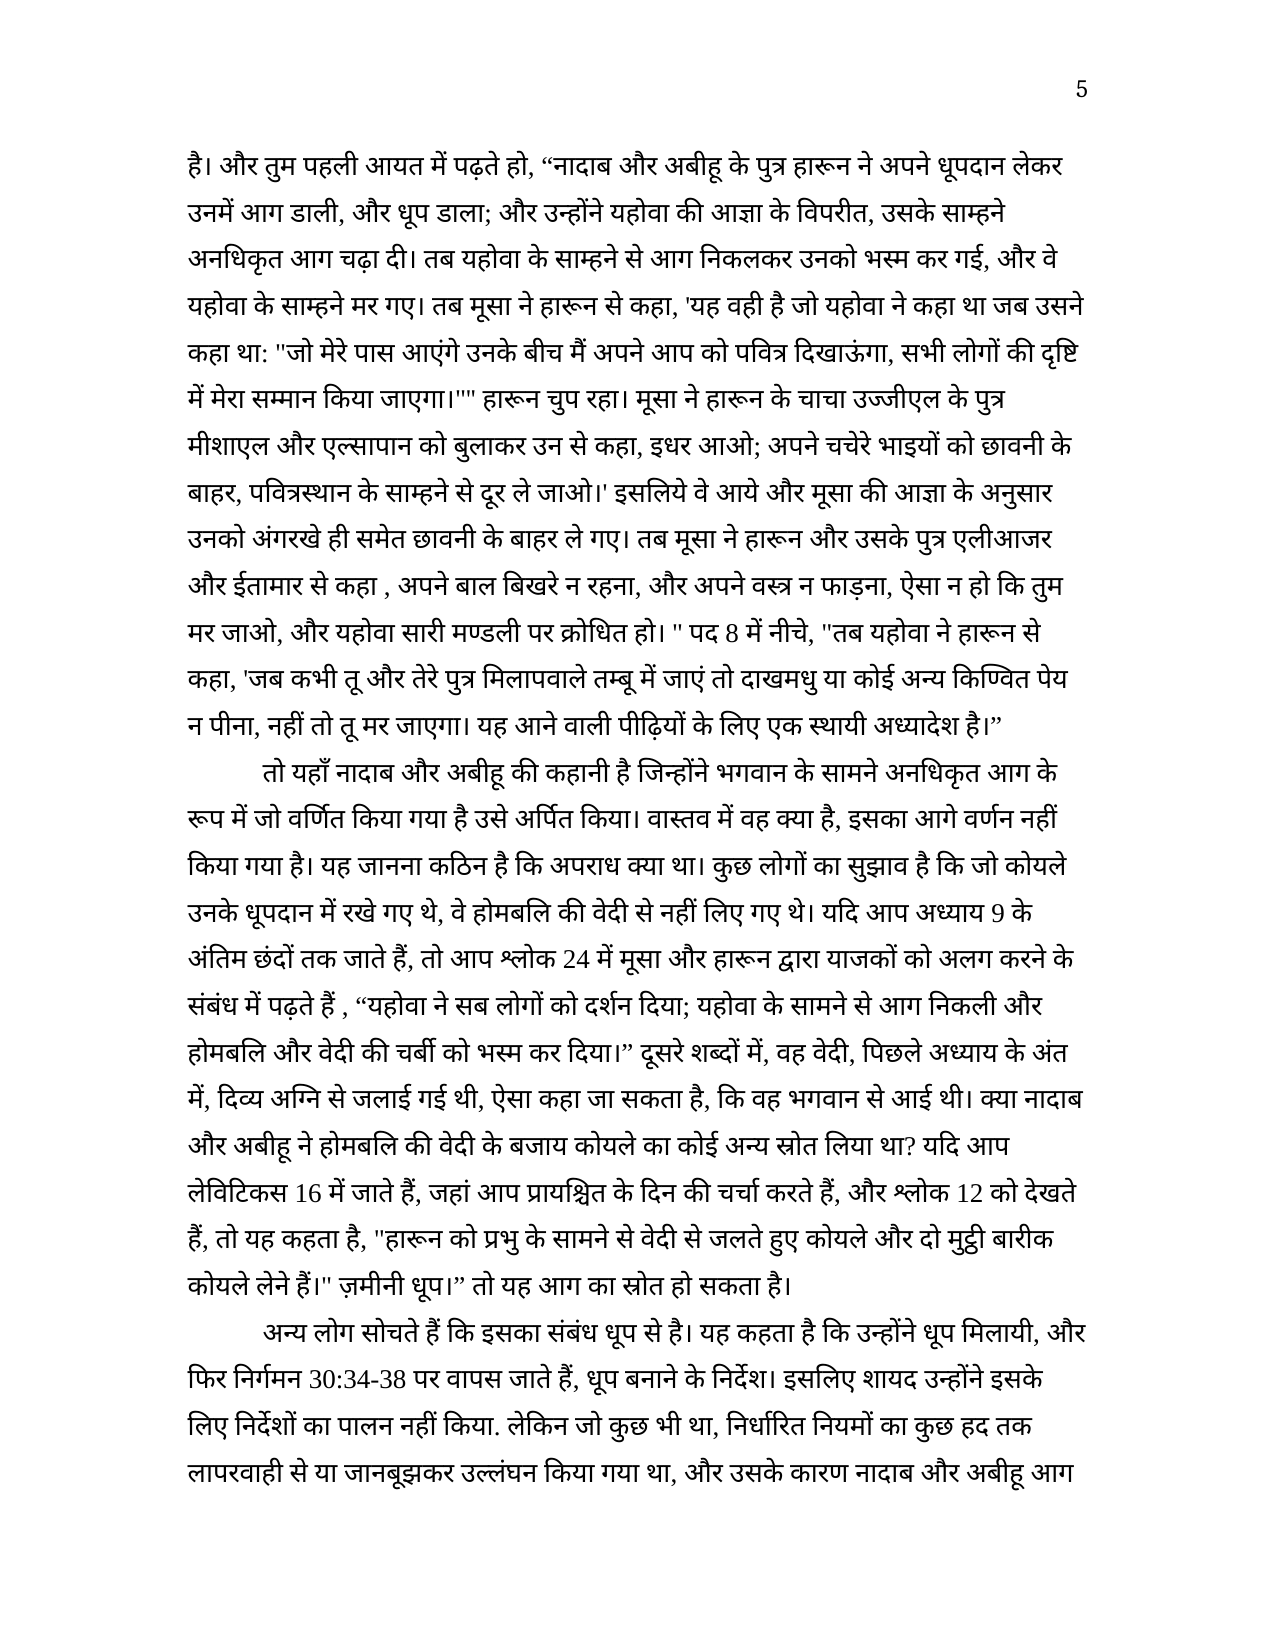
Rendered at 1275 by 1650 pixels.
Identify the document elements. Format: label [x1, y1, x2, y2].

text [187, 150, 1087, 1488]
